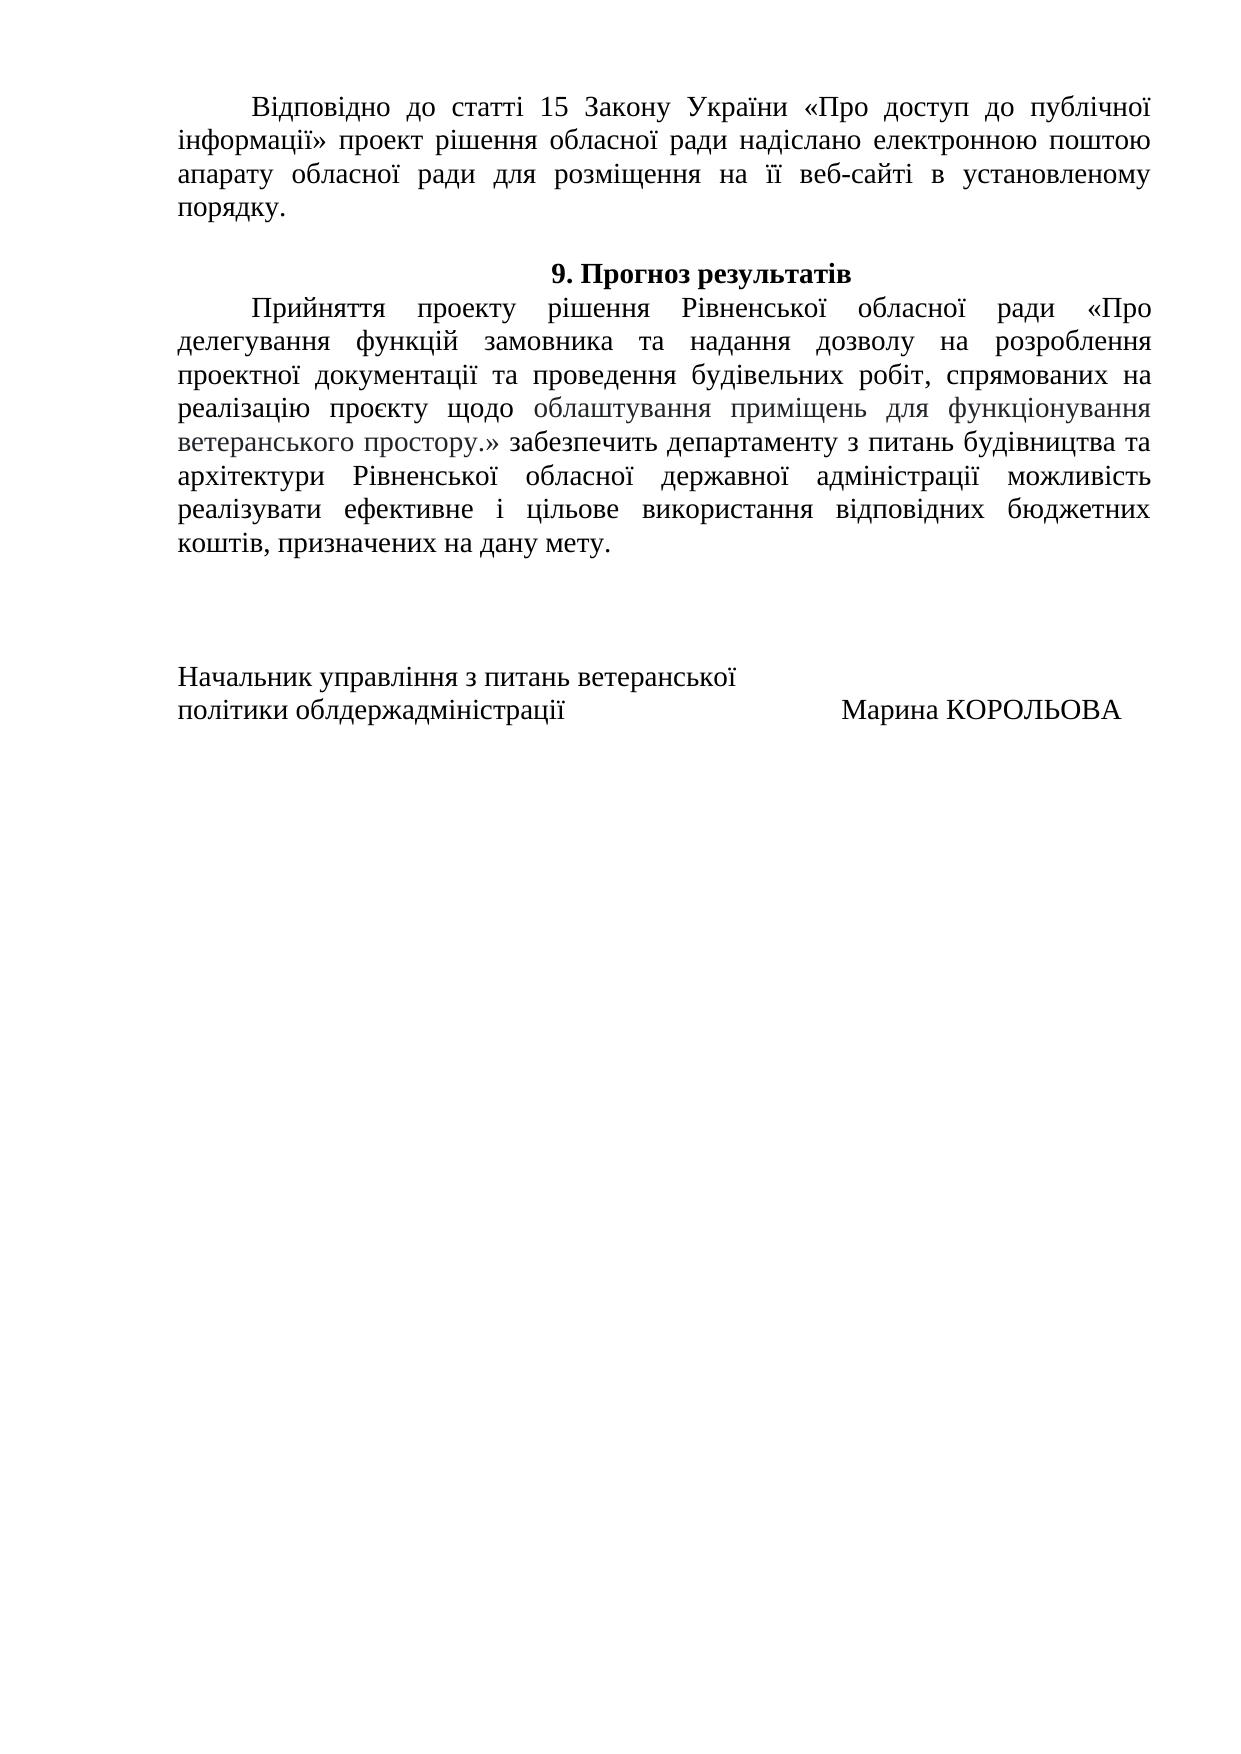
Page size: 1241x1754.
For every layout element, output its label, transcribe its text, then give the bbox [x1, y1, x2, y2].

text 9. Прогноз результатів [177, 256, 1152, 290]
text Начальник управління з питань ветеранської [177, 659, 1152, 692]
text Прийняття проекту рішення Рівненської обласної ради «Про делегування функцій замовника та надання дозволу на розроблення проектної документації та проведення будівельних робіт, спрямованих на реалізацію проєкту щодо облаштування приміщень для функціонування ветеранського простору.» забезпечить департаменту з питань будівництва та архітектури Рівненської обласної державної адміністрації можливість реалізувати ефективне і цільове використання відповідних бюджетних коштів, призначених на дану мету. [177, 290, 1152, 558]
text Відповідно до статті 15 Закону України «Про доступ до публічної інформації» проект рішення обласної ради надіслано електронною поштою апарату обласної ради для розміщення на її веб-сайті в установленому порядку. [177, 89, 1152, 223]
text політики облдержадміністрації Марина КОРОЛЬОВА [177, 692, 1152, 726]
